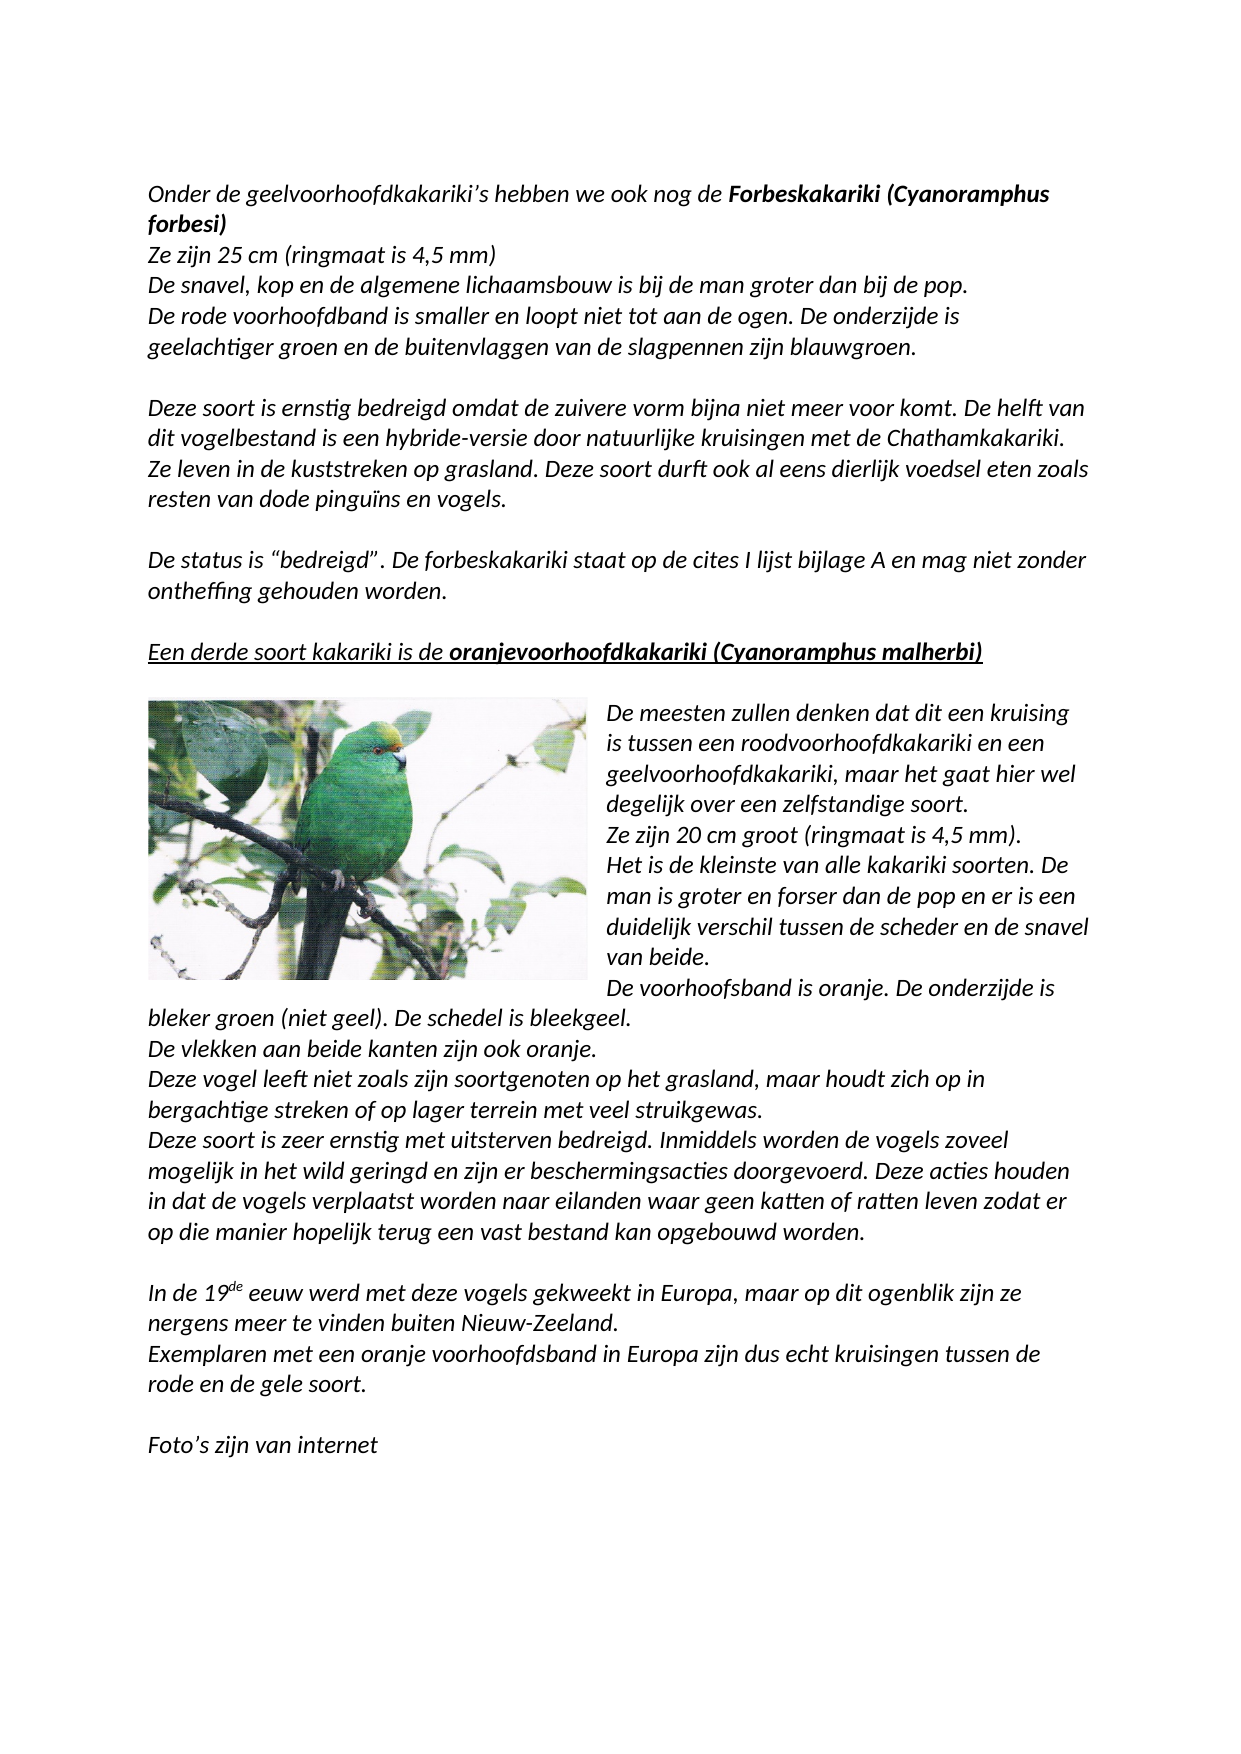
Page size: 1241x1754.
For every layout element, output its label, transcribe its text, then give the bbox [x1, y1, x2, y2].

text Een derde soort kakariki is de oranjevoorhoofdkakariki (Cyanoramphus malherbi) [148, 636, 1093, 666]
text Ze zijn 20 cm groot (ringmaat is 4,5 mm). [588, 819, 1093, 849]
text De meesten zullen denken dat dit een kruising is tussen een roodvoorhoofdkakariki en een geelvoorhoofdkakariki, maar het gaat hier wel degelijk over een zelfstandige soort. [588, 697, 1093, 819]
text Deze vogel leeft niet zoals zijn soortgenoten op het grasland, maar houdt zich op in bergachtige streken of op lager terrein met veel struikgewas. [148, 1063, 1093, 1124]
text Foto’s zijn van internet [148, 1429, 1093, 1460]
text Het is de kleinste van alle kakariki soorten. De man is groter en forser dan de pop en er is een duidelijk verschil tussen de scheder en de snavel van beide. [588, 849, 1093, 972]
text Deze soort is zeer ernstig met uitsterven bedreigd. Inmiddels worden de vogels zoveel mogelijk in het wild geringd en zijn er beschermingsacties doorgevoerd. Deze acties houden in dat de vogels verplaatst worden naar eilanden waar geen katten of ratten leven zodat er op die manier hopelijk terug een vast bestand kan opgebouwd worden. [148, 1124, 1093, 1246]
text Onder de geelvoorhoofdkakariki’s hebben we ook nog de Forbeskakariki (Cyanoramphus forbesi) [148, 178, 1093, 239]
text De rode voorhoofdband is smaller en loopt niet tot aan de ogen. De onderzijde is geelachtiger groen en de buitenvlaggen van de slagpennen zijn blauwgroen. [148, 300, 1093, 361]
text De snavel, kop en de algemene lichaamsbouw is bij de man groter dan bij de pop. [148, 270, 1093, 300]
text De voorhoofsband is oranje. De onderzijde is bleker groen (niet geel). De schedel is bleekgeel. [148, 972, 1093, 1033]
text De status is “bedreigd”. De forbeskakariki staat op de cites I lijst bijlage A en mag niet zonder ontheffing gehouden worden. [148, 544, 1093, 605]
text Deze soort is ernstig bedreigd omdat de zuivere vorm bijna niet meer voor komt. De helft van dit vogelbestand is een hybride-versie door natuurlijke kruisingen met de Chathamkakariki. [148, 392, 1093, 453]
text De vlekken aan beide kanten zijn ook oranje. [148, 1033, 1093, 1063]
text Exemplaren met een oranje voorhoofdsband in Europa zijn dus echt kruisingen tussen de rode en de gele soort. [148, 1338, 1093, 1399]
text Ze zijn 25 cm (ringmaat is 4,5 mm) [148, 239, 1093, 270]
text Ze leven in de kuststreken op grasland. Deze soort durft ook al eens dierlijk voedsel eten zoals resten van dode pinguïns en vogels. [148, 453, 1093, 514]
picture [146, 697, 588, 979]
text In de 19de eeuw werd met deze vogels gekweekt in Europa, maar op dit ogenblik zijn ze nergens meer te vinden buiten Nieuw-Zeeland. [148, 1277, 1093, 1338]
